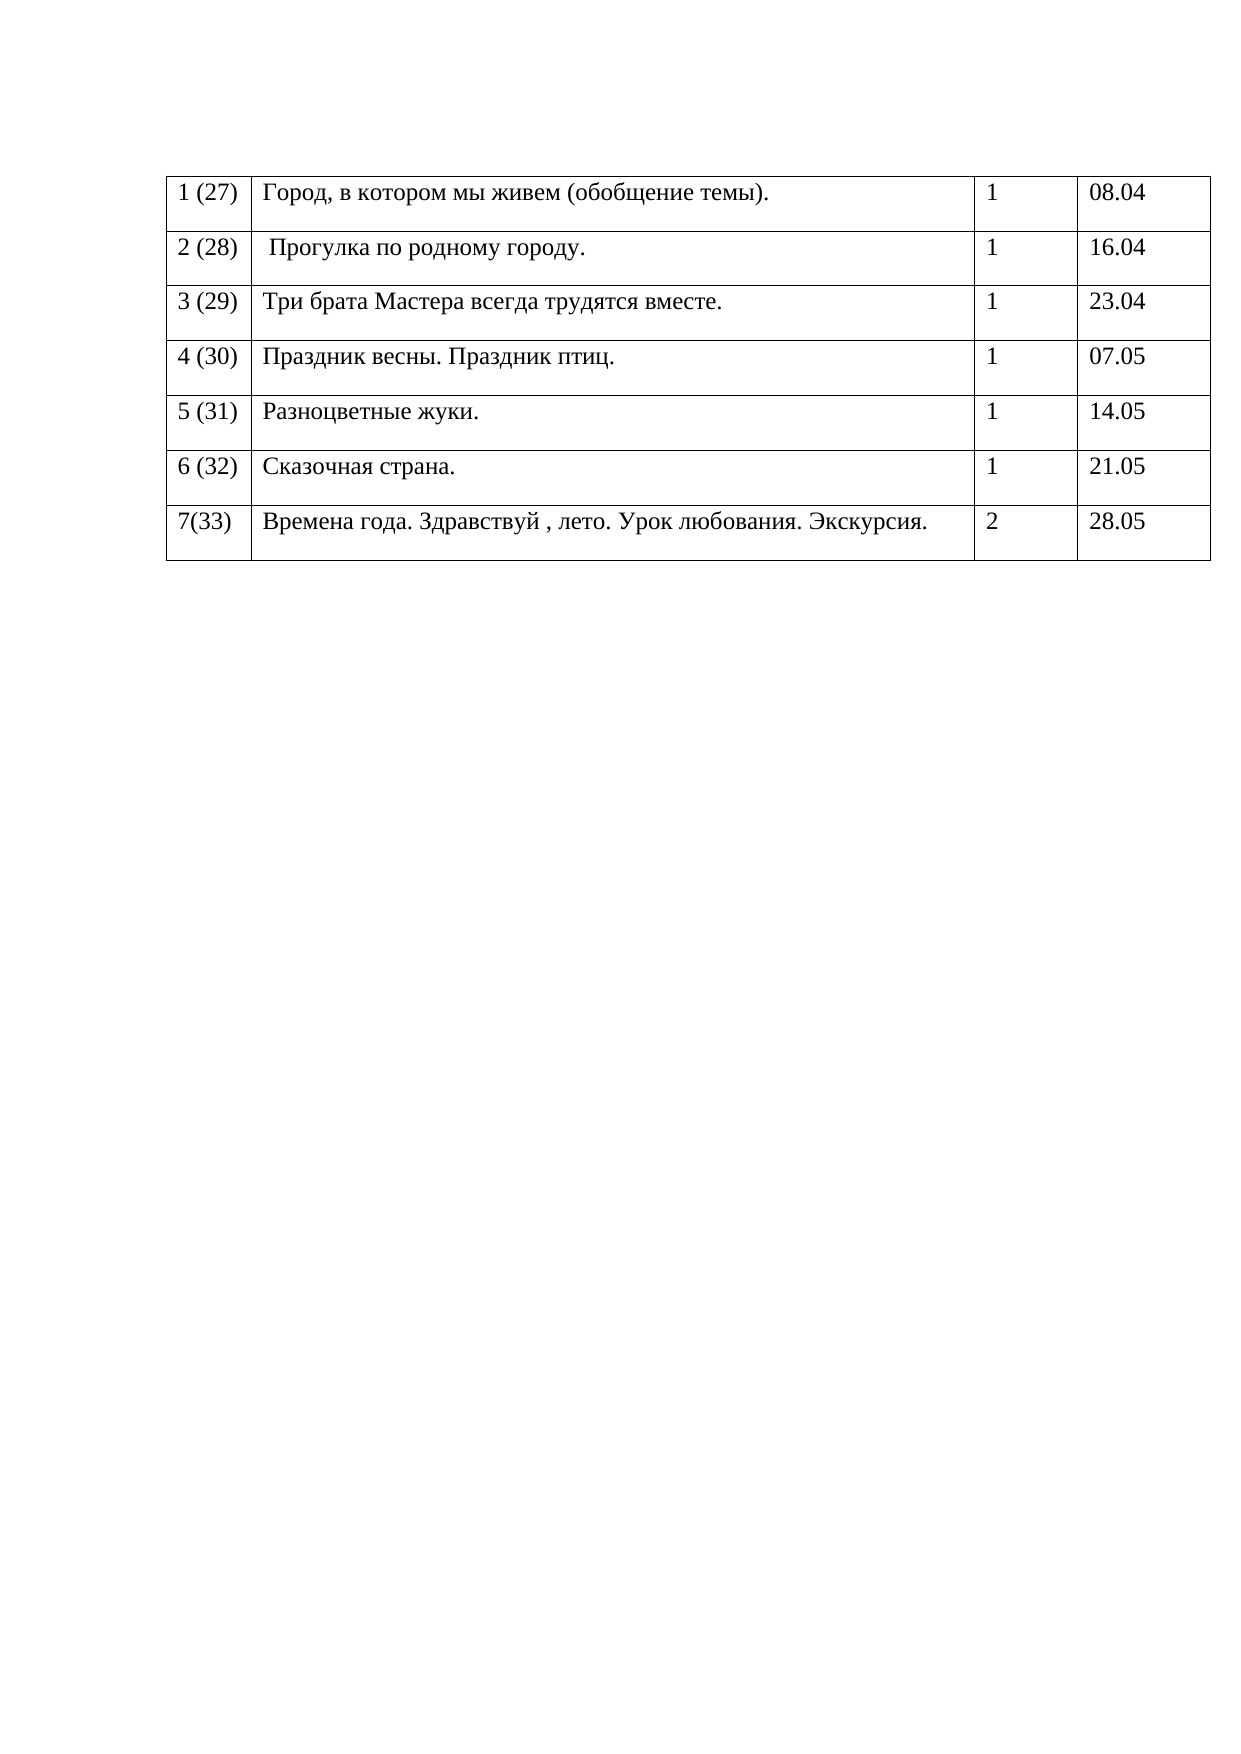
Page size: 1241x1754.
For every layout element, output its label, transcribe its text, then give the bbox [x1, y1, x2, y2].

table_header Город, в котором мы живем (обобщение темы). [252, 177, 974, 231]
table_cell 21.05 [1078, 451, 1210, 505]
table_cell 5 (31) [167, 396, 251, 450]
table_cell 1 [975, 451, 1077, 505]
table_header 1 (27) [167, 177, 251, 231]
table_cell 7(33) [167, 506, 251, 560]
table_cell Прогулка по родному городу. [252, 232, 974, 285]
table_header 1 [975, 177, 1077, 231]
table_cell 23.04 [1078, 286, 1210, 340]
table_cell Разноцветные жуки. [252, 396, 974, 450]
table_cell Сказочная страна. [252, 451, 974, 505]
table_cell 28.05 [1078, 506, 1210, 560]
table_cell 3 (29) [167, 286, 251, 340]
table_cell 2 (28) [167, 232, 251, 285]
table_header 08.04 [1078, 177, 1210, 231]
table_cell 1 [975, 341, 1077, 395]
table_cell 07.05 [1078, 341, 1210, 395]
table_cell 1 [975, 396, 1077, 450]
table_cell 1 [975, 232, 1077, 285]
table_cell Праздник весны. Праздник птиц. [252, 341, 974, 395]
table_cell 2 [975, 506, 1077, 560]
table_cell Три брата Мастера всегда трудятся вместе. [252, 286, 974, 340]
table_cell 14.05 [1078, 396, 1210, 450]
table_cell 4 (30) [167, 341, 251, 395]
table_cell 1 [975, 286, 1077, 340]
table_cell 16.04 [1078, 232, 1210, 285]
table_cell 6 (32) [167, 451, 251, 505]
table_cell Времена года. Здравствуй , лето. Урок любования. Экскурсия. [252, 506, 974, 560]
